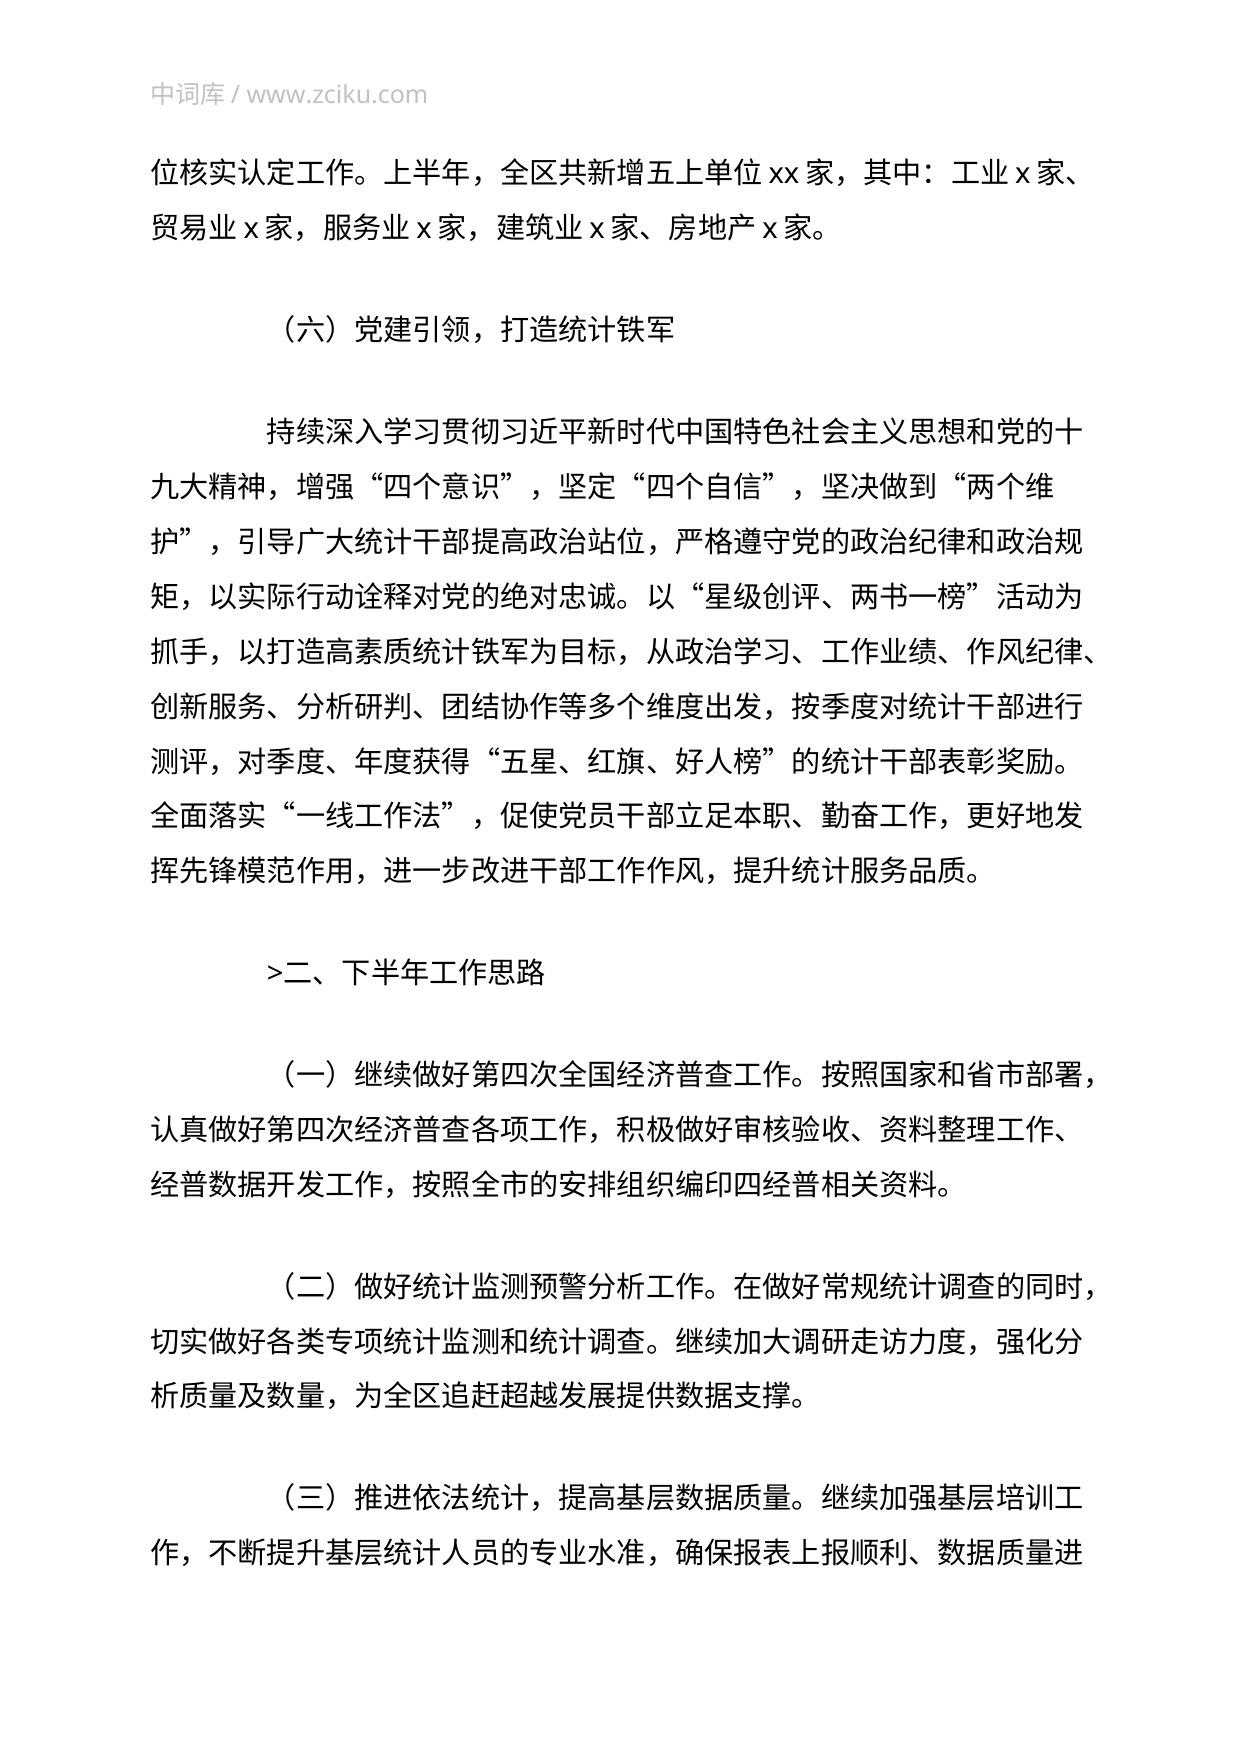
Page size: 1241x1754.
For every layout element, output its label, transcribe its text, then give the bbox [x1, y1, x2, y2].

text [150, 150, 1090, 247]
text （六）党建引领，打造统计铁军 [150, 307, 1090, 349]
text >二、下半年工作思路 [150, 950, 1090, 992]
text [150, 1475, 1090, 1572]
text （一）继续做好第四次全国经济普查工作。按照国家和省市部署，认真做好第四次经济普查各项工作，积极做好审核验收、资料整理工作、经普数据开发工作，按照全市的安排组织编印四经普相关资料。 [150, 1052, 1090, 1204]
text （二）做好统计监测预警分析工作。在做好常规统计调查的同时，切实做好各类专项统计监测和统计调查。继续加大调研走访力度，强化分析质量及数量，为全区追赶超越发展提供数据支撑。 [150, 1263, 1090, 1415]
text 持续深入学习贯彻习近平新时代中国特色社会主义思想和党的十九大精神，增强“四个意识”，坚定“四个自信”，坚决做到“两个维护”，引导广大统计干部提高政治站位，严格遵守党的政治纪律和政治规矩，以实际行动诠释对党的绝对忠诚。以“星级创评、两书一榜”活动为抓手，以打造高素质统计铁军为目标，从政治学习、工作业绩、作风纪律、创新服务、分析研判、团结协作等多个维度出发，按季度对统计干部进行测评，对季度、年度获得“五星、红旗、好人榜”的统计干部表彰奖励。全面落实“一线工作法”，促使党员干部立足本职、勤奋工作，更好地发挥先锋模范作用，进一步改进干部工作作风，提升统计服务品质。 [150, 409, 1090, 890]
